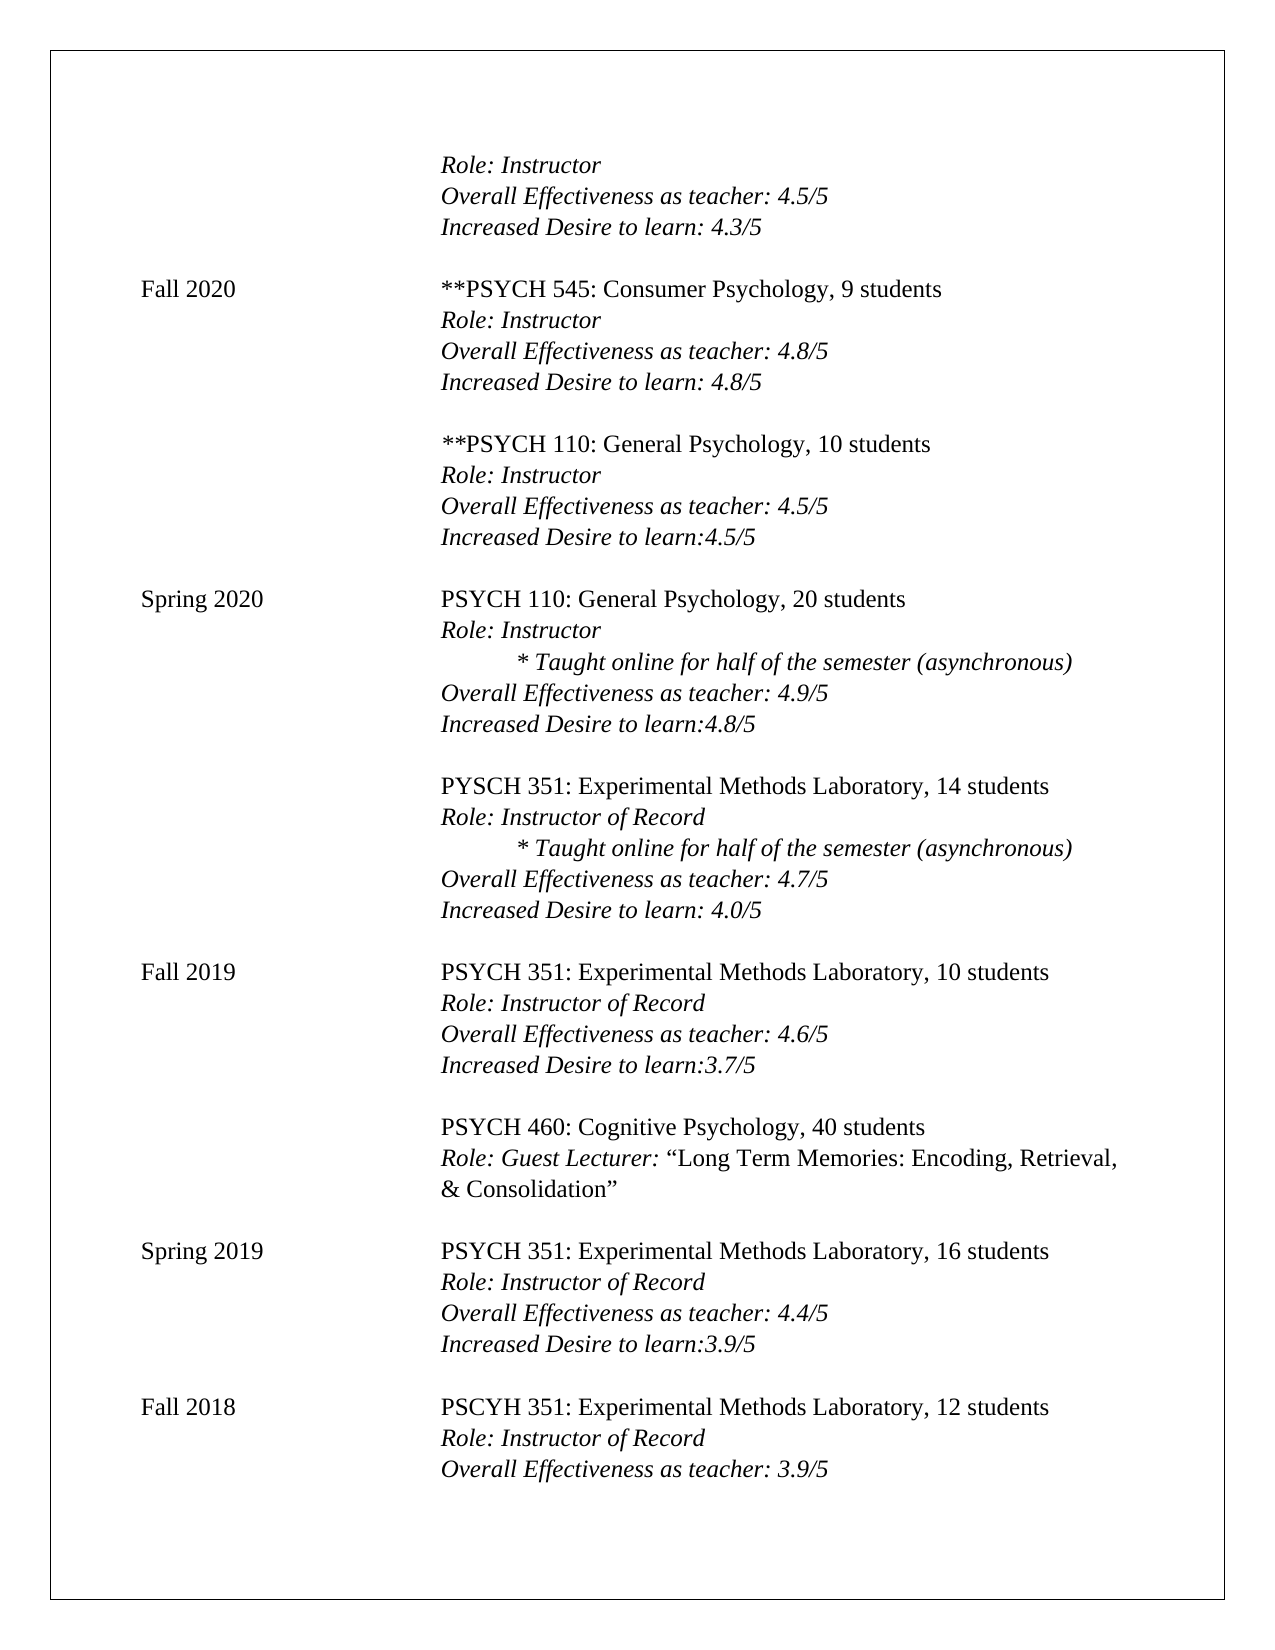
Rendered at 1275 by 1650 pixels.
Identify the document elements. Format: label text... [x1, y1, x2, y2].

text Increased Desire to learn:3.7/5 [141, 1050, 1125, 1079]
text Role: Instructor [141, 616, 1125, 644]
text Overall Effectiveness as teacher: 4.4/5 [141, 1298, 1125, 1327]
text Role: Instructor of Record [141, 802, 1125, 831]
text Role: Instructor [141, 460, 1125, 489]
text PSYCH 460: Cognitive Psychology, 40 students [141, 1112, 1125, 1141]
text Role: Instructor of Record [141, 988, 1125, 1017]
text Role: Guest Lecturer: “Long Term Memories: Encoding, Retrieval, & Consolidation” [141, 1143, 1125, 1203]
text Fall 2019 PSYCH 351: Experimental Methods Laboratory, 10 students [141, 957, 1125, 986]
text Role: Instructor of Record [141, 1423, 1125, 1451]
text PYSCH 351: Experimental Methods Laboratory, 14 students [141, 771, 1125, 799]
text Spring 2020 PSYCH 110: General Psychology, 20 students [141, 584, 1125, 613]
text Role: Instructor of Record [141, 1267, 1125, 1296]
text Overall Effectiveness as teacher: 4.9/5 [141, 678, 1125, 706]
text **PSYCH 110: General Psychology, 10 students [141, 429, 1125, 458]
text Overall Effectiveness as teacher: 4.6/5 [141, 1019, 1125, 1048]
text Overall Effectiveness as teacher: 4.8/5 [141, 336, 1125, 365]
text * Taught online for half of the semester (asynchronous) [141, 647, 1125, 675]
text Overall Effectiveness as teacher: 4.5/5 [141, 491, 1125, 520]
text Role: Instructor [141, 150, 1125, 179]
text * Taught online for half of the semester (asynchronous) [141, 833, 1125, 862]
text Fall 2020 **PSYCH 545: Consumer Psychology, 9 students [141, 274, 1125, 303]
text Overall Effectiveness as teacher: 3.9/5 [141, 1454, 1125, 1482]
text Increased Desire to learn: 4.8/5 [141, 367, 1125, 396]
text Increased Desire to learn:4.5/5 [366, 522, 1125, 551]
text Overall Effectiveness as teacher: 4.5/5 [141, 181, 1125, 210]
text Increased Desire to learn:3.9/5 [141, 1329, 1125, 1358]
text Increased Desire to learn: 4.3/5 [141, 212, 1125, 241]
text Role: Instructor [141, 305, 1125, 334]
text Increased Desire to learn:4.8/5 [141, 709, 1125, 737]
text Spring 2019 PSYCH 351: Experimental Methods Laboratory, 16 students [141, 1236, 1125, 1265]
text Overall Effectiveness as teacher: 4.7/5 [141, 864, 1125, 893]
text Increased Desire to learn: 4.0/5 [141, 895, 1125, 924]
text Fall 2018 PSCYH 351: Experimental Methods Laboratory, 12 students [141, 1392, 1125, 1420]
